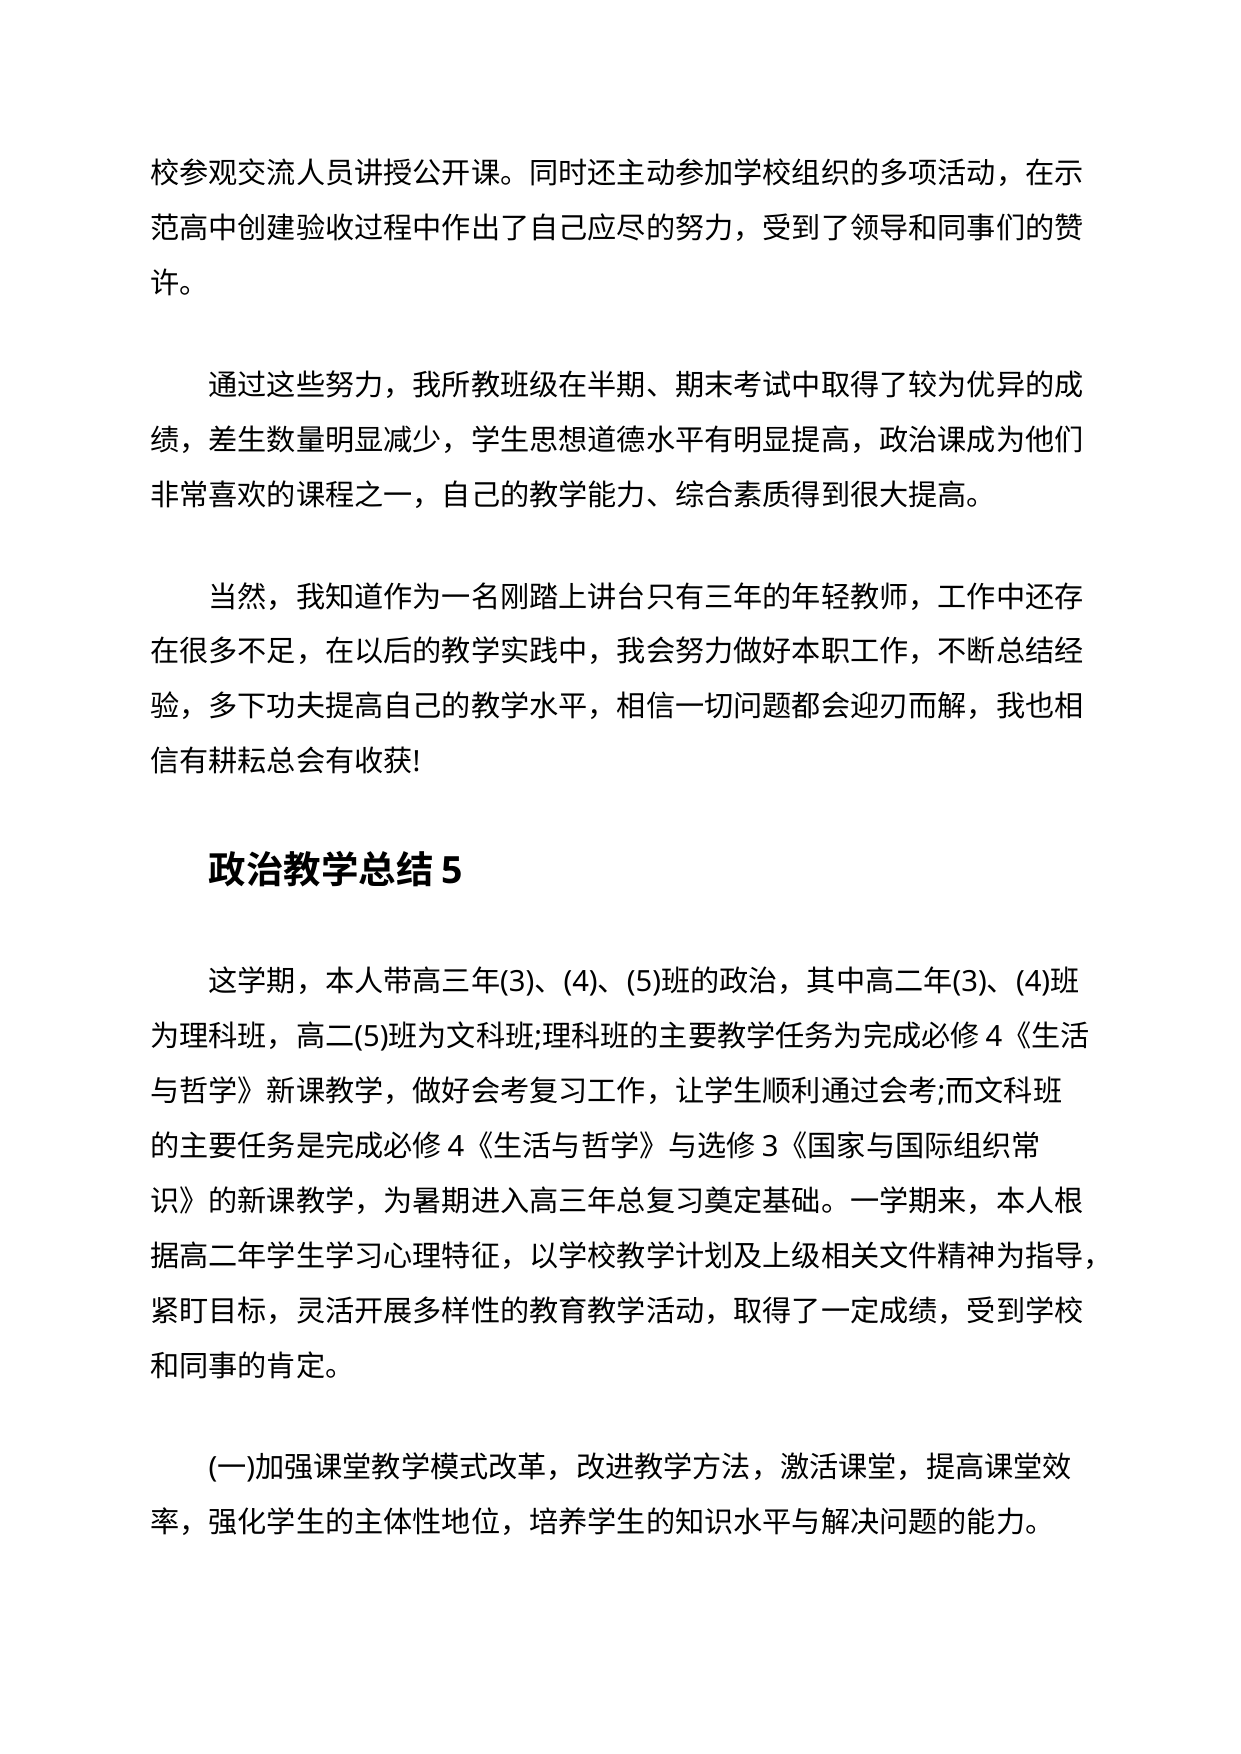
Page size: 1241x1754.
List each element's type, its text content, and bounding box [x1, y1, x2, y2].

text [150, 150, 1090, 302]
text 这学期，本人带高三年(3)、(4)、(5)班的政治，其中高二年(3)、(4)班为理科班，高二(5)班为文科班;理科班的主要教学任务为完成必修4《生活与哲学》新课教学，做好会考复习工作，让学生顺利通过会考;而文科班的主要任务是完成必修4《生活与哲学》与选修3《国家与国际组织常识》的新课教学，为暑期进入高三年总复习奠定基础。一学期来，本人根据高二年学生学习心理特征，以学校教学计划及上级相关文件精神为指导，紧盯目标，灵活开展多样性的教育教学活动，取得了一定成绩，受到学校和同事的肯定。 [150, 957, 1090, 1384]
text 当然，我知道作为一名刚踏上讲台只有三年的年轻教师，工作中还存在很多不足，在以后的教学实践中，我会努力做好本职工作，不断总结经验，多下功夫提高自己的教学水平，相信一切问题都会迎刃而解，我也相信有耕耘总会有收获! [150, 573, 1090, 780]
text 政治教学总结5 [150, 840, 1090, 894]
text 通过这些努力，我所教班级在半期、期末考试中取得了较为优异的成绩，差生数量明显减少，学生思想道德水平有明显提高，政治课成为他们非常喜欢的课程之一，自己的教学能力、综合素质得到很大提高。 [150, 362, 1090, 514]
text (一)加强课堂教学模式改革，改进教学方法，激活课堂，提高课堂效率，强化学生的主体性地位，培养学生的知识水平与解决问题的能力。 [150, 1444, 1090, 1541]
